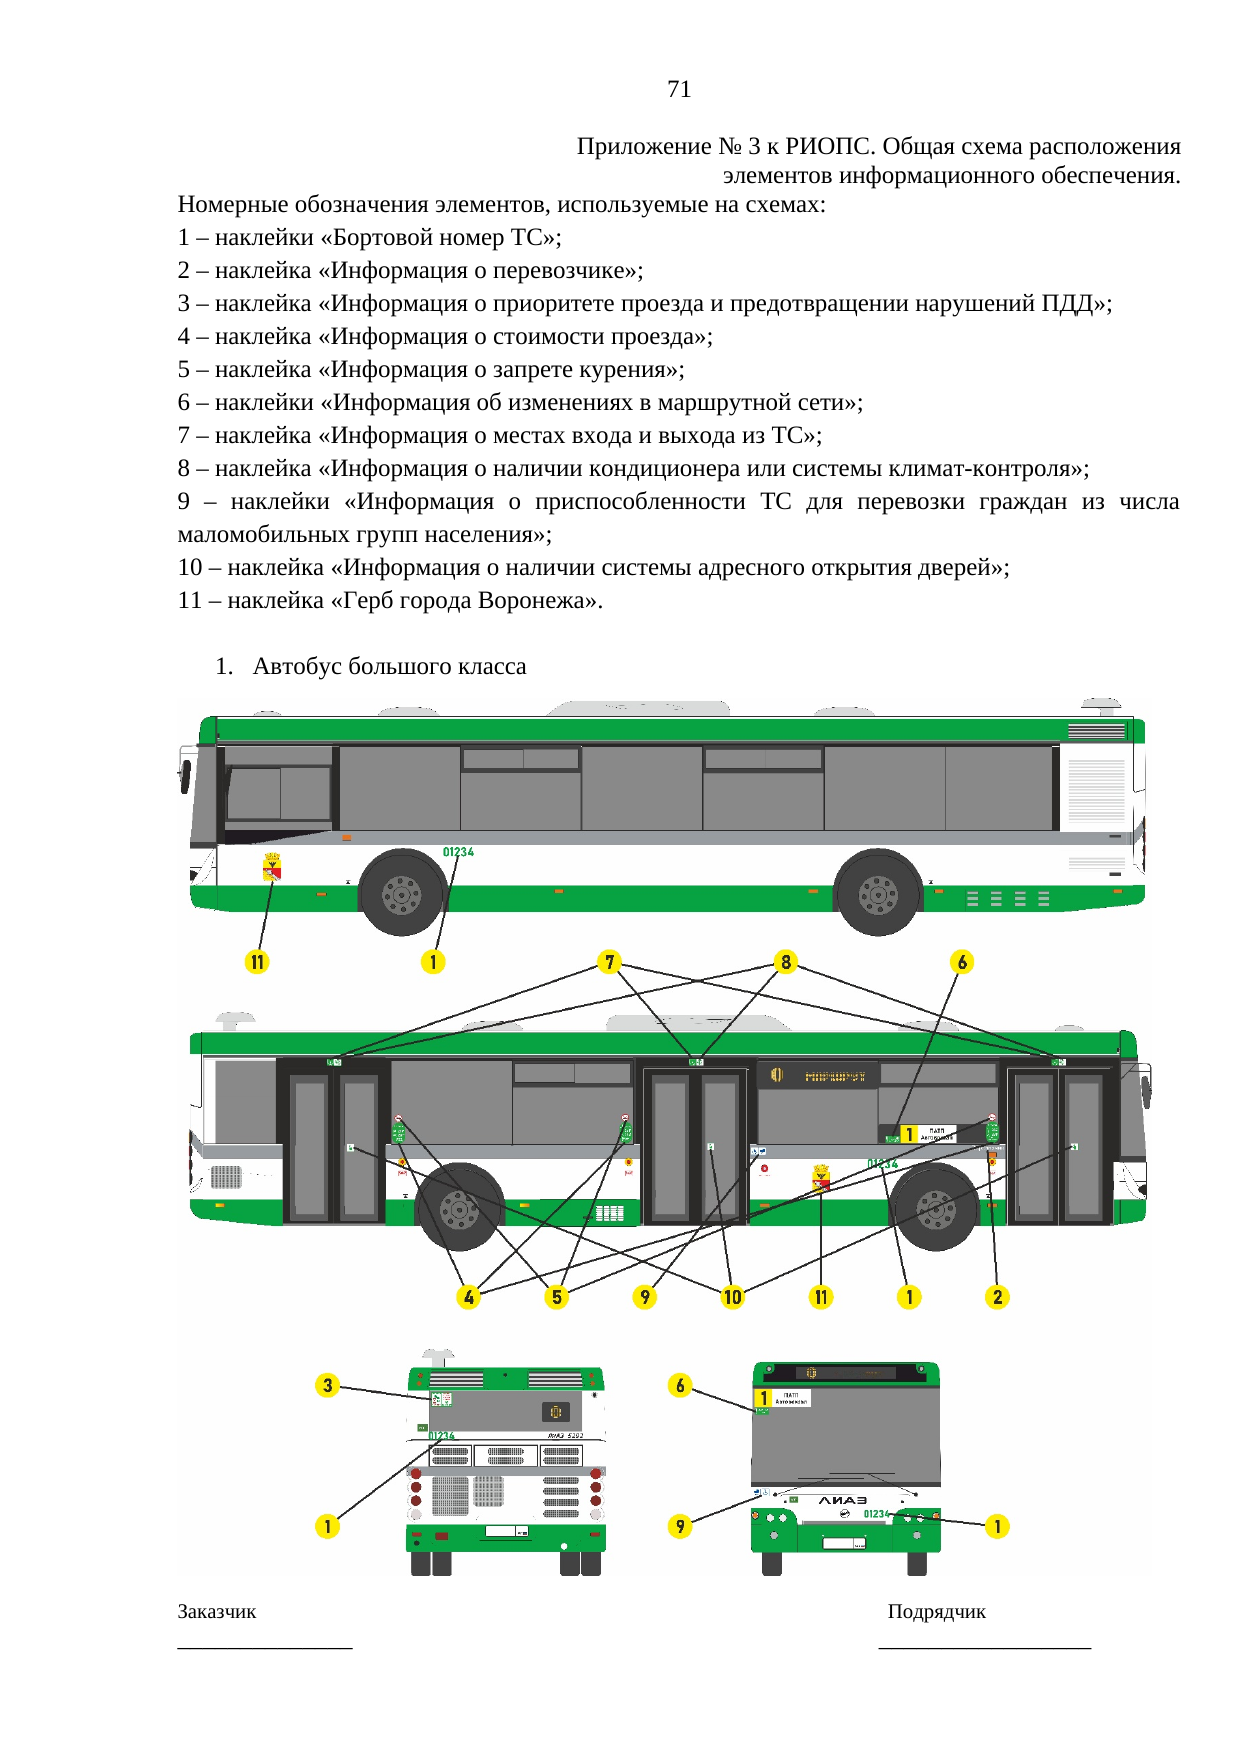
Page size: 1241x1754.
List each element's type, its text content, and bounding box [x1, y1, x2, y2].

text 10 – наклейка «Информация о наличии системы адресного открытия дверей»; [177, 552, 1181, 581]
text Приложение № 3 к РИОПС. Общая схема расположения [177, 131, 1181, 160]
list Автобус большого класса [215, 651, 1181, 680]
text 2 – наклейка «Информация о перевозчике»; [177, 255, 1181, 283]
text 3 – наклейка «Информация о приоритете проезда и предотвращении нарушений ПДД»; [177, 288, 1181, 317]
text элементов информационного обеспечения. [177, 160, 1181, 189]
text 1 – наклейки «Бортовой номер ТС»; [177, 222, 1181, 251]
picture [177, 698, 1152, 1576]
text 7 – наклейка «Информация о местах входа и выхода из ТС»; [177, 420, 1181, 449]
text 9 – наклейки «Информация о приспособленности ТС для перевозки граждан из числа маломобильных групп населения»; [177, 486, 1181, 548]
text Номерные обозначения элементов, используемые на схемах: [177, 189, 1181, 217]
text 4 – наклейка «Информация о стоимости проезда»; [177, 321, 1181, 349]
text 6 – наклейки «Информация об изменениях в маршрутной сети»; [177, 387, 1181, 416]
text 8 – наклейка «Информация о наличии кондиционера или системы климат-контроля»; [177, 453, 1181, 482]
text 5 – наклейка «Информация о запрете курения»; [177, 354, 1181, 383]
text 11 – наклейка «Герб города Воронежа». [177, 585, 1181, 614]
